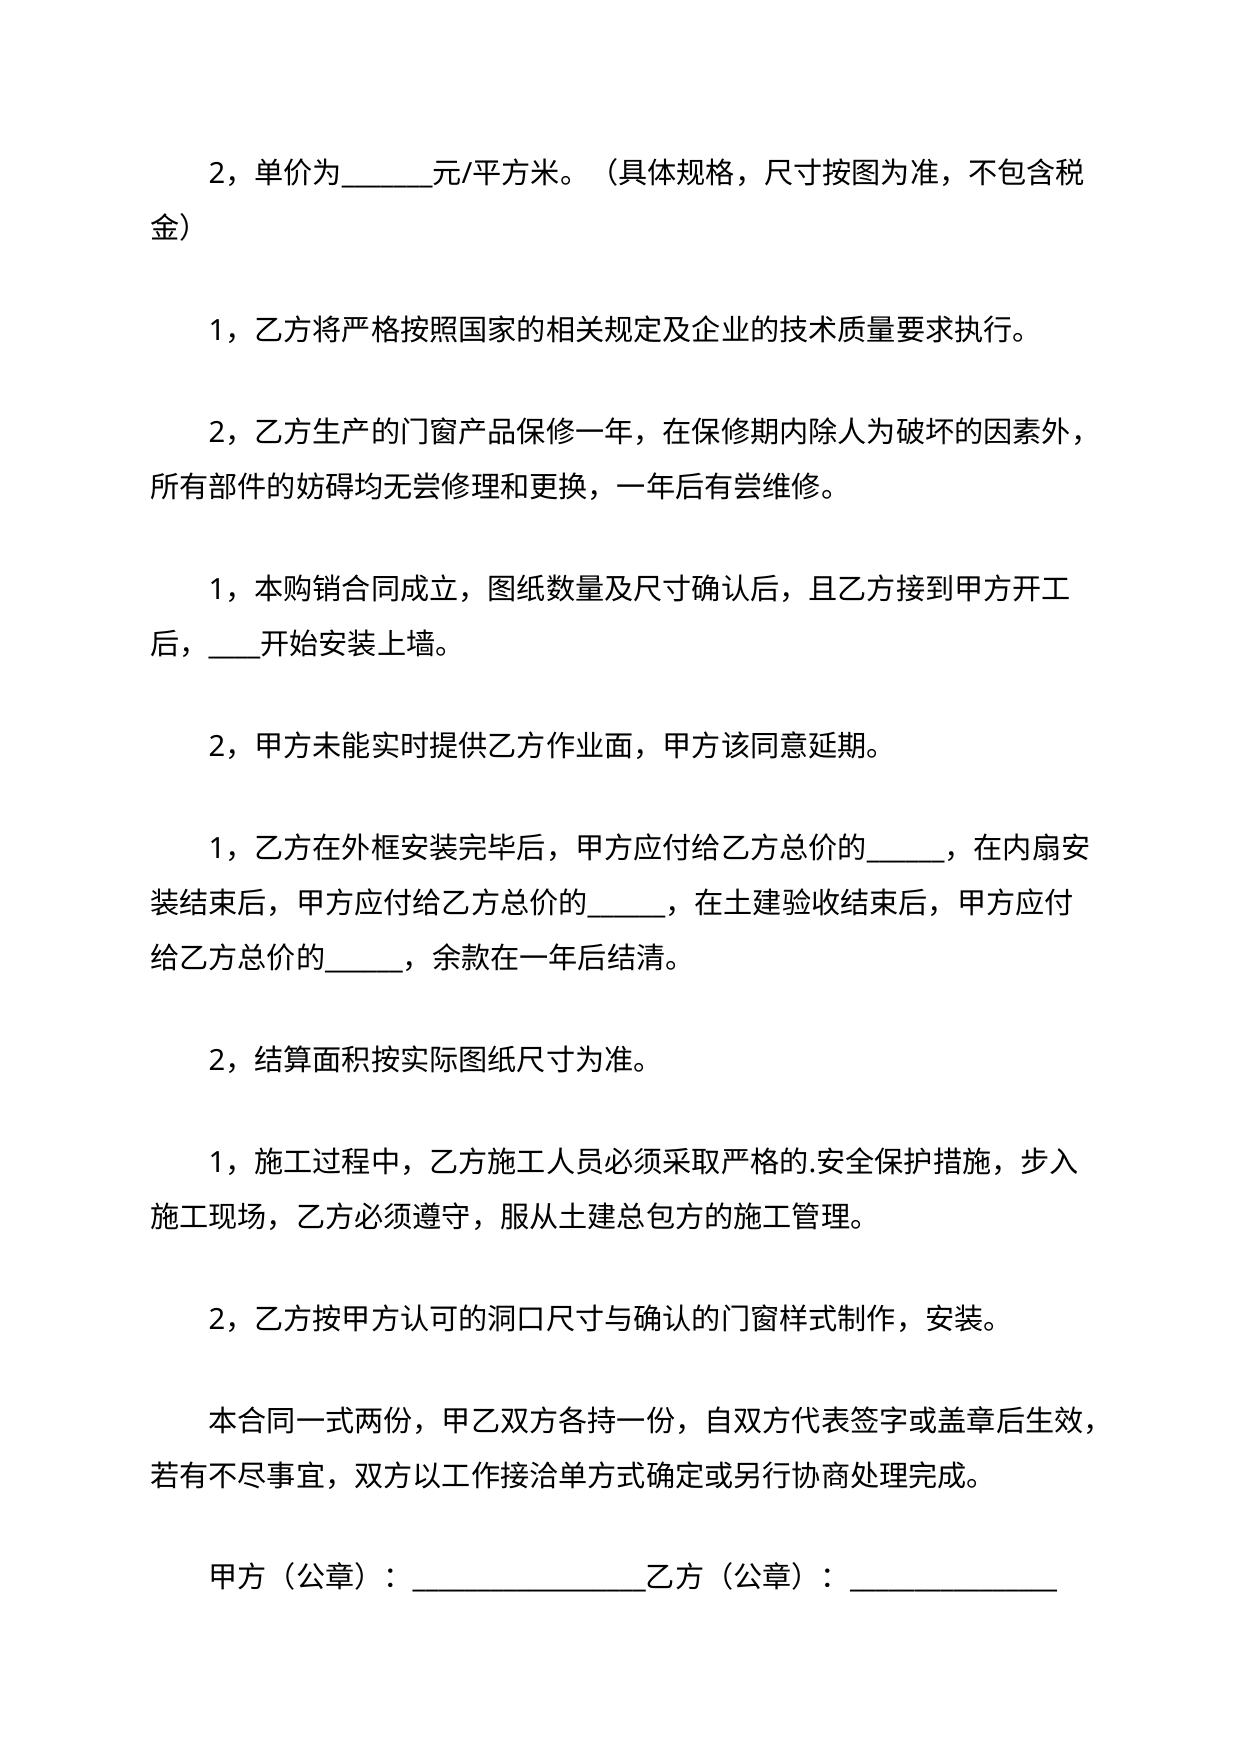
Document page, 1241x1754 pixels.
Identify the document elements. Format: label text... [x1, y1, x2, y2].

text 1，本购销合同成立，图纸数量及尺寸确认后，且乙方接到甲方开工后，____开始安装上墙。 [150, 566, 1090, 663]
text 2，单价为_______元/平方米。（具体规格，尺寸按图为准，不包含税金） [150, 150, 1090, 247]
text 2，乙方按甲方认可的洞口尺寸与确认的门窗样式制作，安装。 [150, 1295, 1090, 1338]
text 2，结算面积按实际图纸尺寸为准。 [150, 1036, 1090, 1079]
text 1，乙方将严格按照国家的相关规定及企业的技术质量要求执行。 [150, 307, 1090, 349]
text 本合同一式两份，甲乙双方各持一份，自双方代表签字或盖章后生效，若有不尽事宜，双方以工作接洽单方式确定或另行协商处理完成。 [150, 1397, 1090, 1494]
text 1，施工过程中，乙方施工人员必须采取严格的.安全保护措施，步入施工现场，乙方必须遵守，服从土建总包方的施工管理。 [150, 1138, 1090, 1236]
text 2，甲方未能实时提供乙方作业面，甲方该同意延期。 [150, 722, 1090, 765]
text 1，乙方在外框安装完毕后，甲方应付给乙方总价的______，在内扇安装结束后，甲方应付给乙方总价的______，在土建验收结束后，甲方应付给乙方总价的______，余款在一年后结清。 [150, 824, 1090, 977]
text 甲方（公章）：__________________乙方（公章）：________________ [150, 1554, 1090, 1596]
text 2，乙方生产的门窗产品保修一年，在保修期内除人为破坏的因素外，所有部件的妨碍均无尝修理和更换，一年后有尝维修。 [150, 409, 1090, 506]
